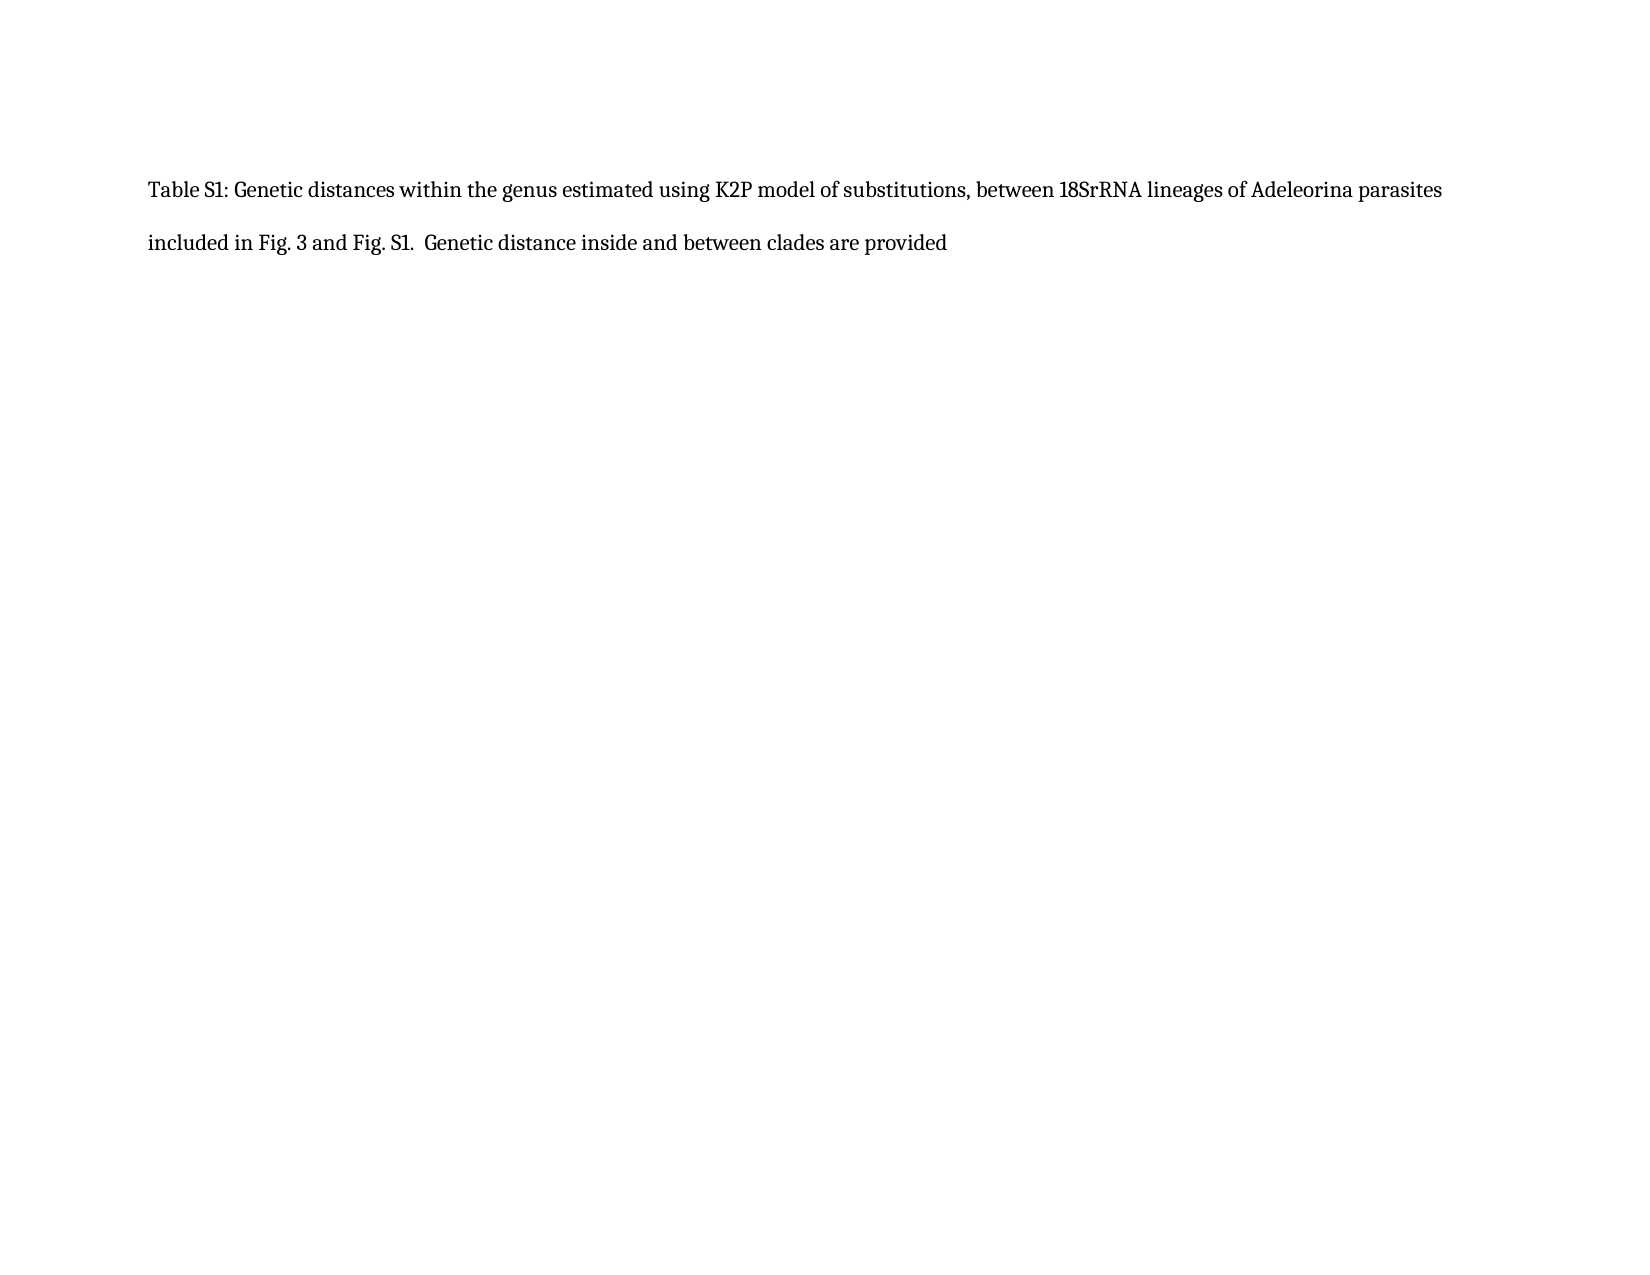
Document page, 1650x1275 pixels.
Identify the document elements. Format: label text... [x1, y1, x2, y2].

text Table S1: Genetic distances within the genus estimated using K2P model of substitutions, between 18SrRNA lineages of Adeleorina parasites included in Fig. 3 and Fig. S1. Genetic distance inside and between clades are provided [148, 177, 1502, 256]
